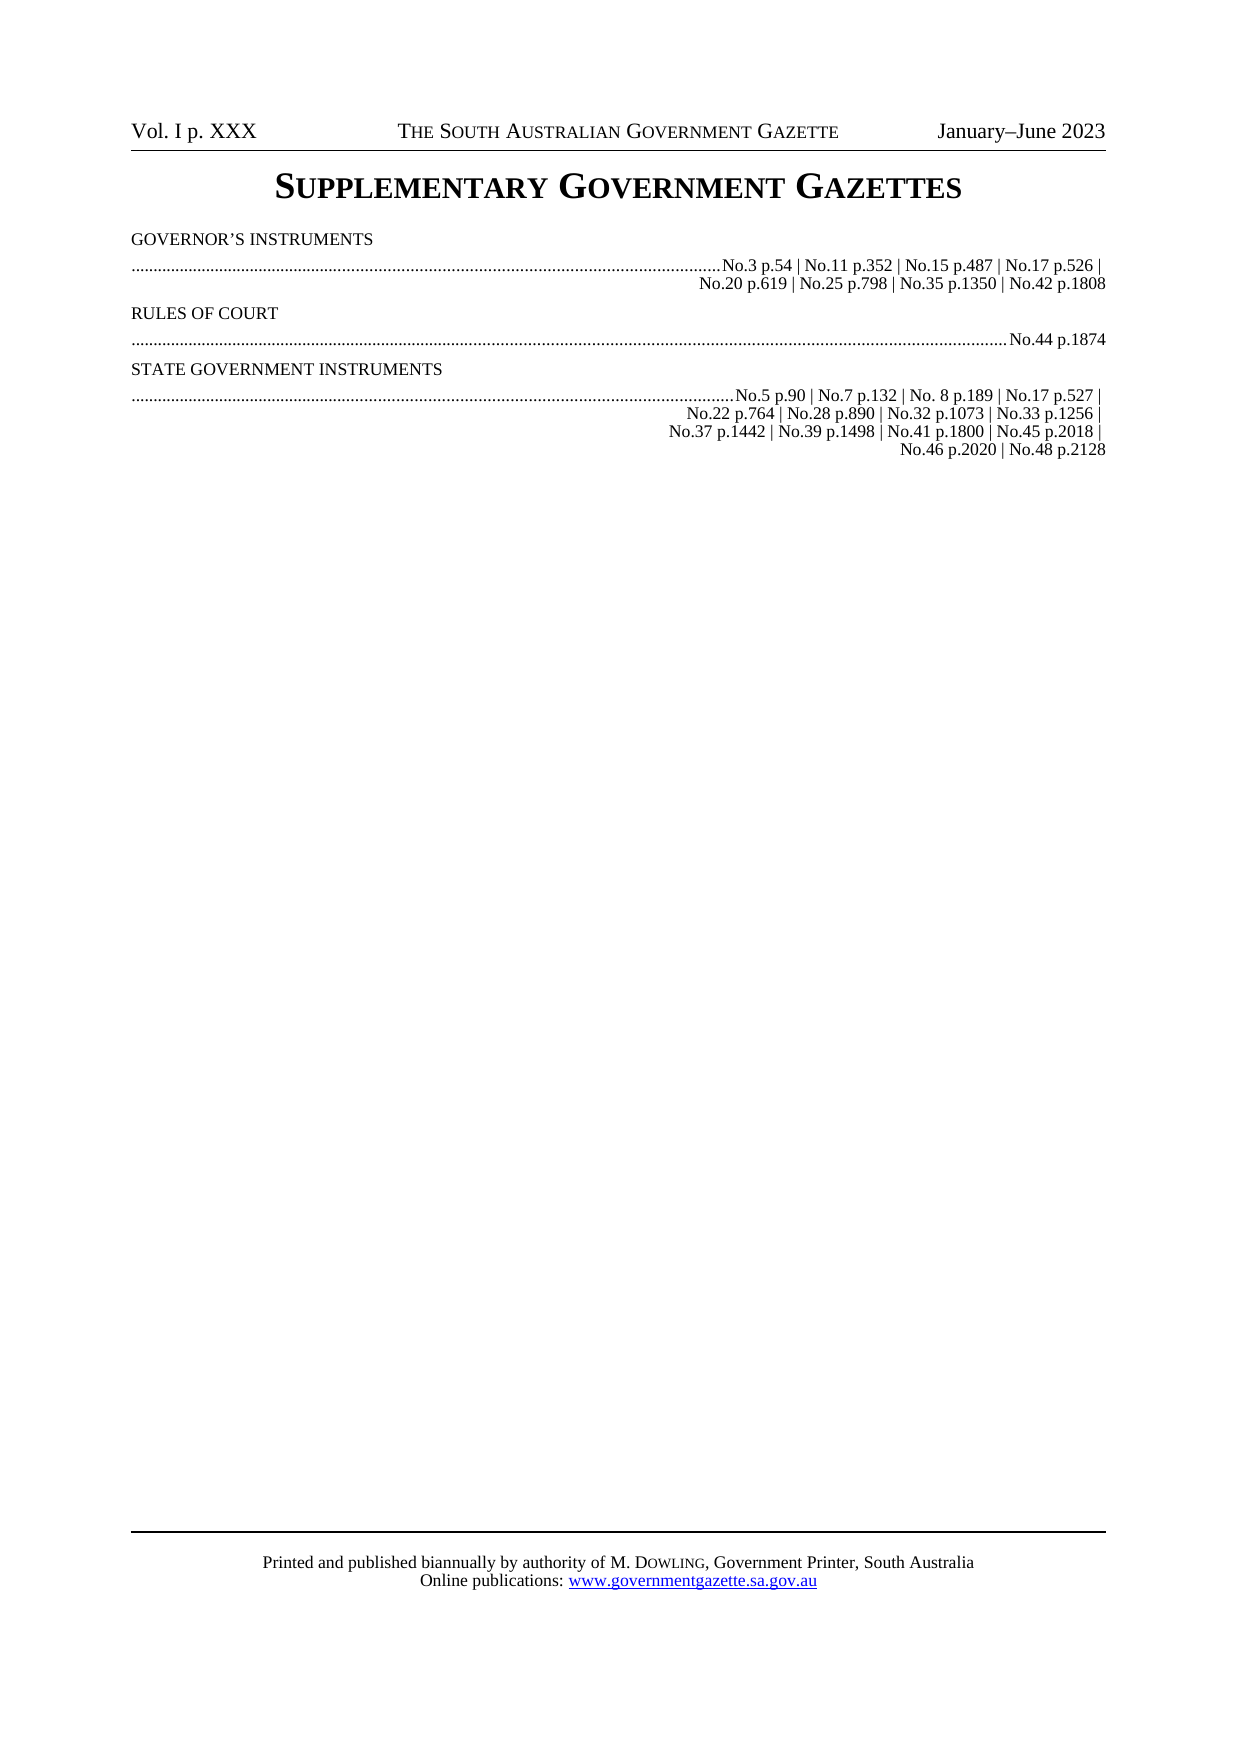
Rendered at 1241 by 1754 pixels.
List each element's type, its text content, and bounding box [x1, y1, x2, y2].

text No.5 p.90 | No.7 p.132 | No. 8 p.189 | No.17 p.527 | No.22 p.764 | No.28 p.890 | No.32 p.1073 | No.33 p.1256 | No.37 p.1442 | No.39 p.1498 | No.41 p.1800 | No.45 p.2018 | No.46 p.2020 | No.48 p.2128 [131, 388, 1106, 458]
subtitle Supplementary Government Gazettes [131, 169, 1106, 206]
text Printed and published biannually by authority of M. Dowling, Government Printer, South Australia [131, 1555, 1106, 1572]
text Online publications: www.governmentgazette.sa.gov.au [131, 1572, 1106, 1590]
subtitle Governor’s Instruments [131, 231, 1106, 249]
subtitle Rules of Court [131, 305, 1106, 323]
subtitle State Government Instruments [131, 362, 1106, 379]
text No.44 p.1874 [131, 331, 1106, 349]
text No.3 p.54 | No.11 p.352 | No.15 p.487 | No.17 p.526 | No.20 p.619 | No.25 p.798 | No.35 p.1350 | No.42 p.1808 [131, 257, 1106, 293]
